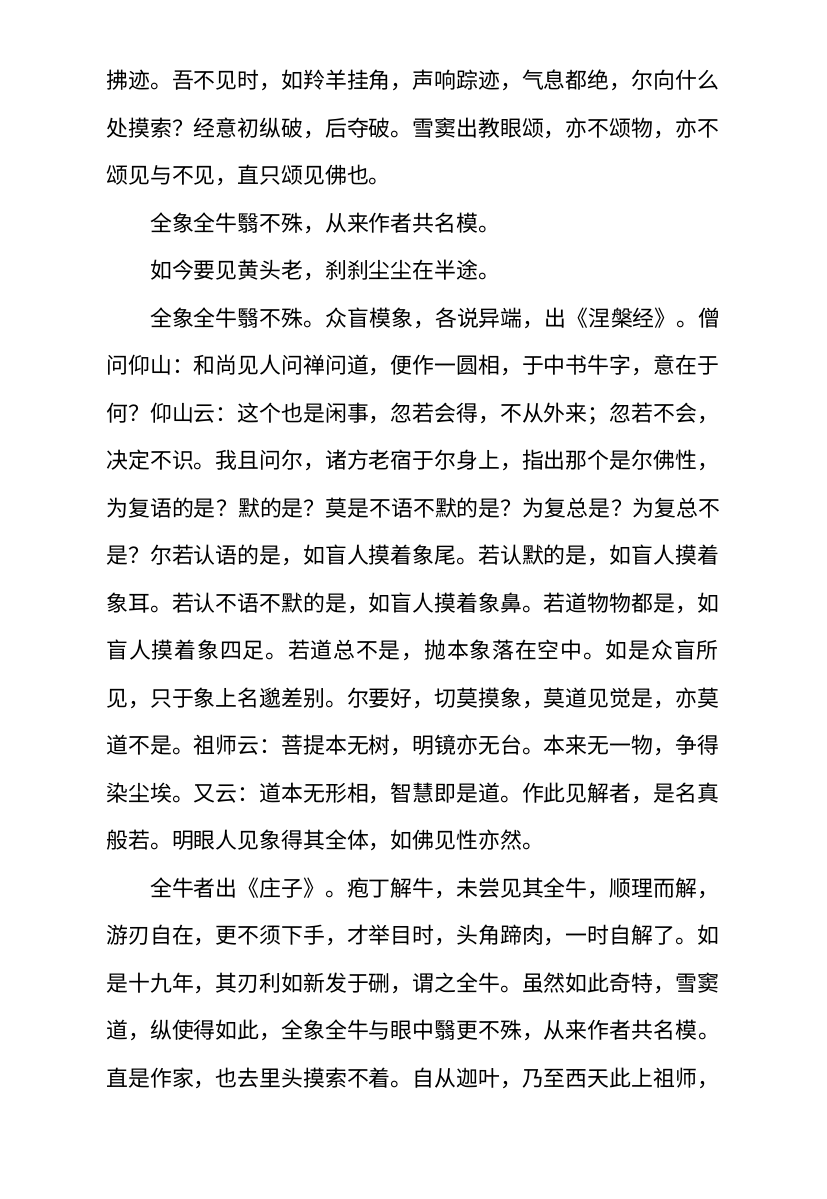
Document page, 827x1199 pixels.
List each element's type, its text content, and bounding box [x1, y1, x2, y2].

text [106, 63, 721, 190]
text 如今要见黄头老，刹刹尘尘在半途。 [106, 253, 721, 285]
text 全象全牛翳不殊。众盲模象，各说异端，出《涅槃经》。僧问仰山：和尚见人问禅问道，便作一圆相，于中书牛字，意在于何？仰山云：这个也是闲事，忽若会得，不从外来；忽若不会，决定不识。我且问尔，诸方老宿于尔身上，指出那个是尔佛性，为复语的是？默的是？莫是不语不默的是？为复总是？为复总不是？尔若认语的是，如盲人摸着象尾。若认默的是，如盲人摸着象耳。若认不语不默的是，如盲人摸着象鼻。若道物物都是，如盲人摸着象四足。若道总不是，抛本象落在空中。如是众盲所见，只于象上名邈差别。尔要好，切莫摸象，莫道见觉是，亦莫道不是。祖师云：菩提本无树，明镜亦无台。本来无一物，争得染尘埃。又云：道本无形相，智慧即是道。作此见解者，是名真般若。明眼人见象得其全体，如佛见性亦然。 [106, 301, 721, 855]
text 全象全牛翳不殊，从来作者共名模。 [106, 206, 721, 237]
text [106, 871, 721, 1092]
